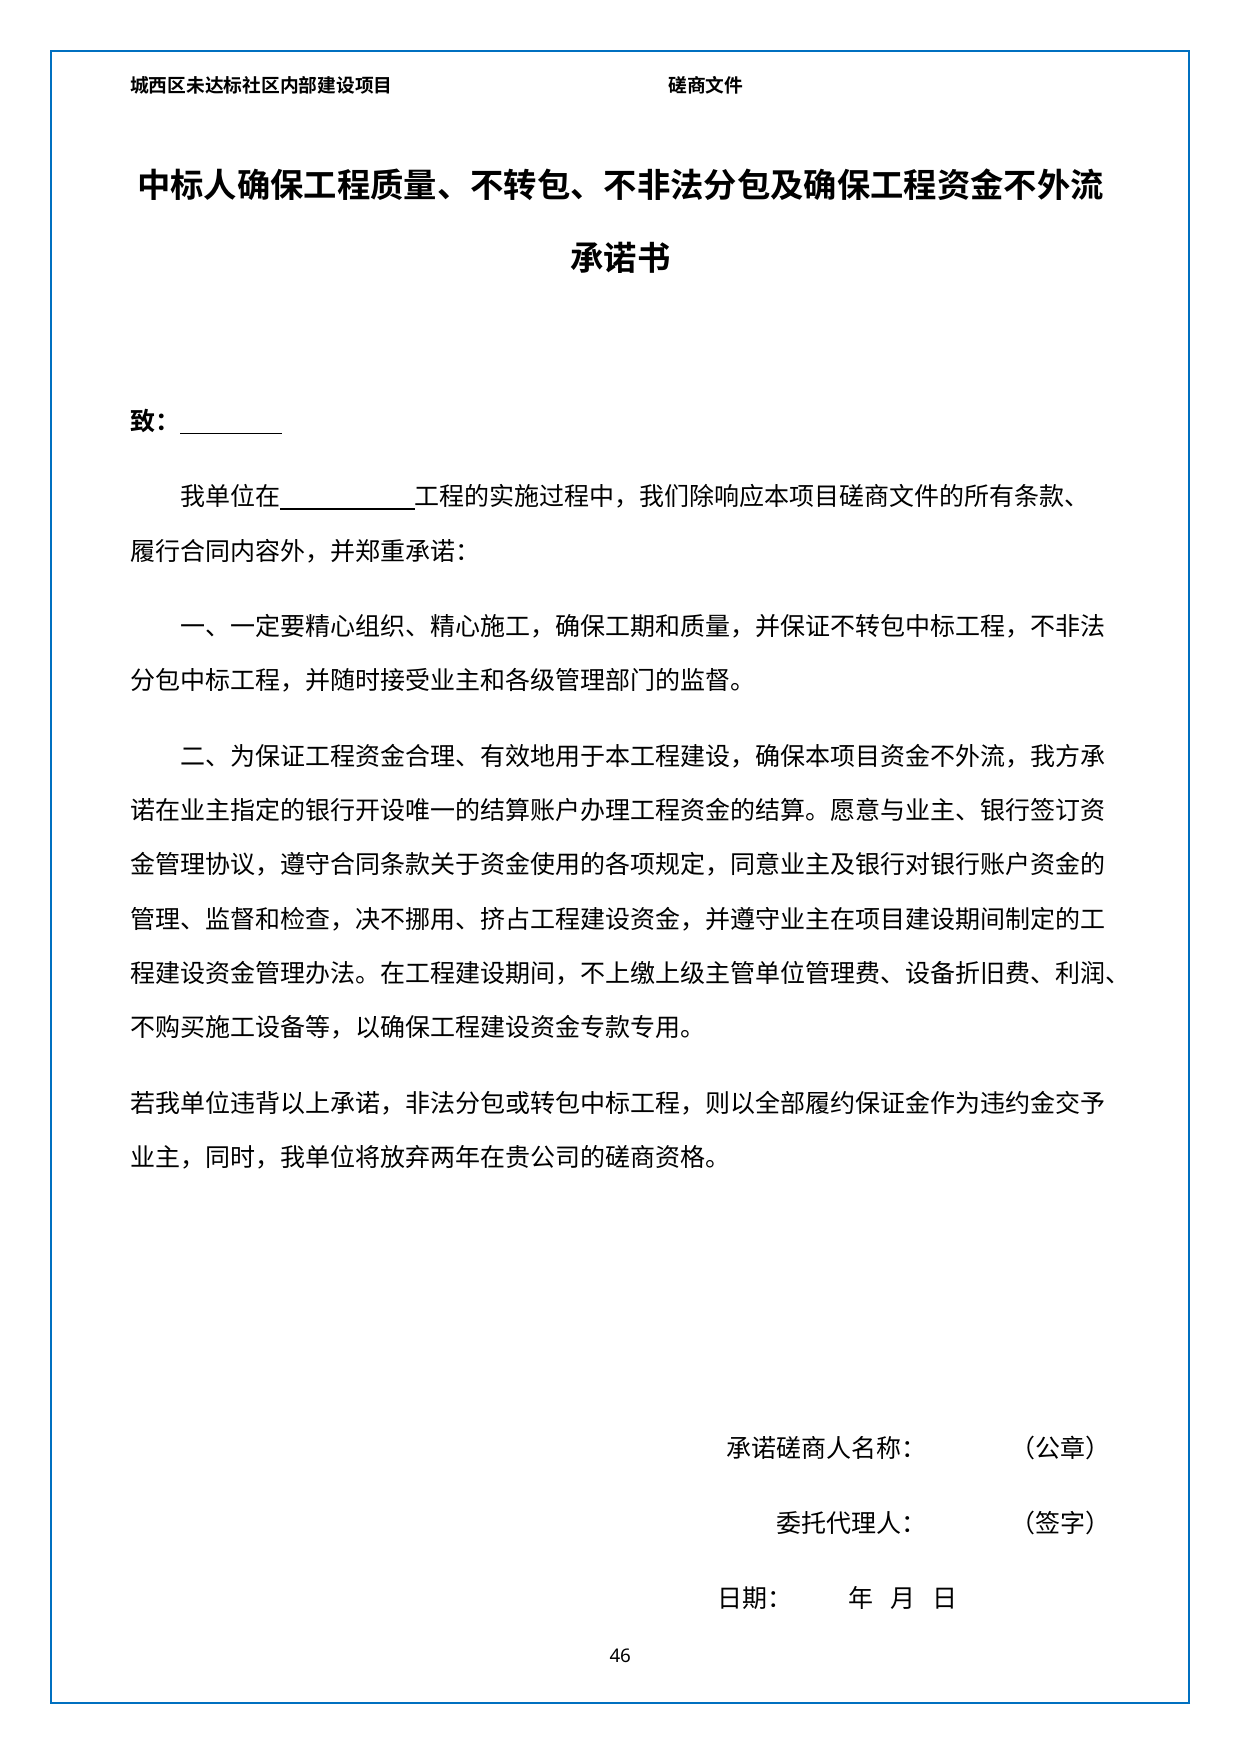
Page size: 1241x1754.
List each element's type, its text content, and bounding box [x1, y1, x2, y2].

text 日期： 年 月 日 [130, 1579, 1110, 1615]
text 致： [130, 402, 1110, 438]
text 我单位在 工程的实施过程中，我们除响应本项目磋商文件的所有条款、履行合同内容外，并郑重承诺： [130, 477, 1110, 567]
text 一、一定要精心组织、精心施工，确保工期和质量，并保证不转包中标工程，不非法分包中标工程，并随时接受业主和各级管理部门的监督。 [130, 606, 1110, 697]
subtitle 中标人确保工程质量、不转包、不非法分包及确保工程资金不外流承诺书 [130, 159, 1110, 279]
text 承诺磋商人名称： （公章） [130, 1428, 1110, 1464]
text 二、为保证工程资金合理、有效地用于本工程建设，确保本项目资金不外流，我方承诺在业主指定的银行开设唯一的结算账户办理工程资金的结算。愿意与业主、银行签订资金管理协议，遵守合同条款关于资金使用的各项规定，同意业主及银行对银行账户资金的管理、监督和检查，决不挪用、挤占工程建设资金，并遵守业主在项目建设期间制定的工程建设资金管理办法。在工程建设期间，不上缴上级主管单位管理费、设备折旧费、利润、不购买施工设备等，以确保工程建设资金专款专用。 [130, 736, 1110, 1044]
text 若我单位违背以上承诺，非法分包或转包中标工程，则以全部履约保证金作为违约金交予业主，同时，我单位将放弃两年在贵公司的磋商资格。 [130, 1083, 1110, 1174]
text 委托代理人： （签字） [130, 1503, 1110, 1540]
